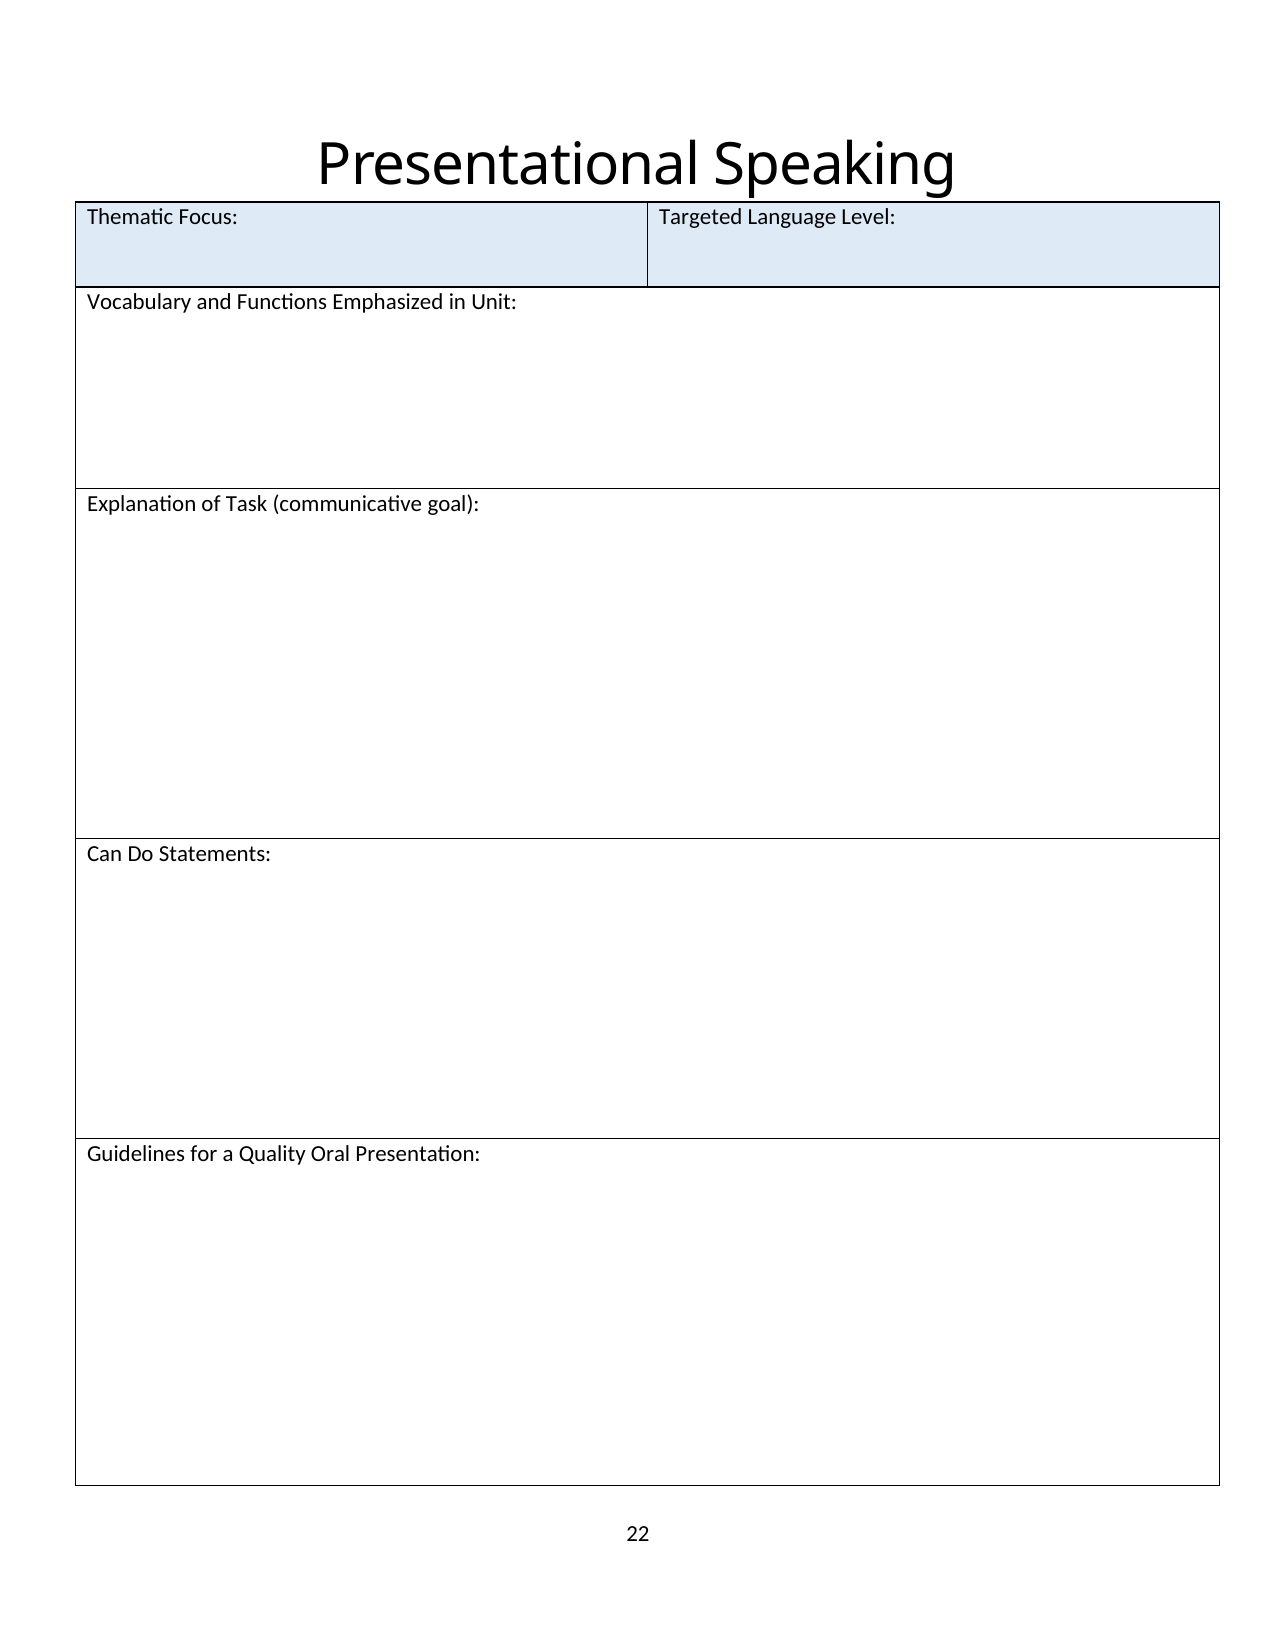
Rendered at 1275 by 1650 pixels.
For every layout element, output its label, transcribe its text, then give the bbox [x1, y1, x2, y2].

text Presentational Speaking [75, 122, 1200, 201]
table_cell Vocabulary and Functions Emphasized in Unit: [76, 288, 1219, 488]
table_header Targeted Language Level: [648, 203, 1219, 286]
table_cell Explanation of Task (communicative goal): [76, 489, 1219, 838]
table_cell Can Do Statements: [76, 839, 1219, 1138]
table_cell Guidelines for a Quality Oral Presentation: [76, 1139, 1219, 1485]
table_header Thematic Focus: [76, 203, 647, 286]
